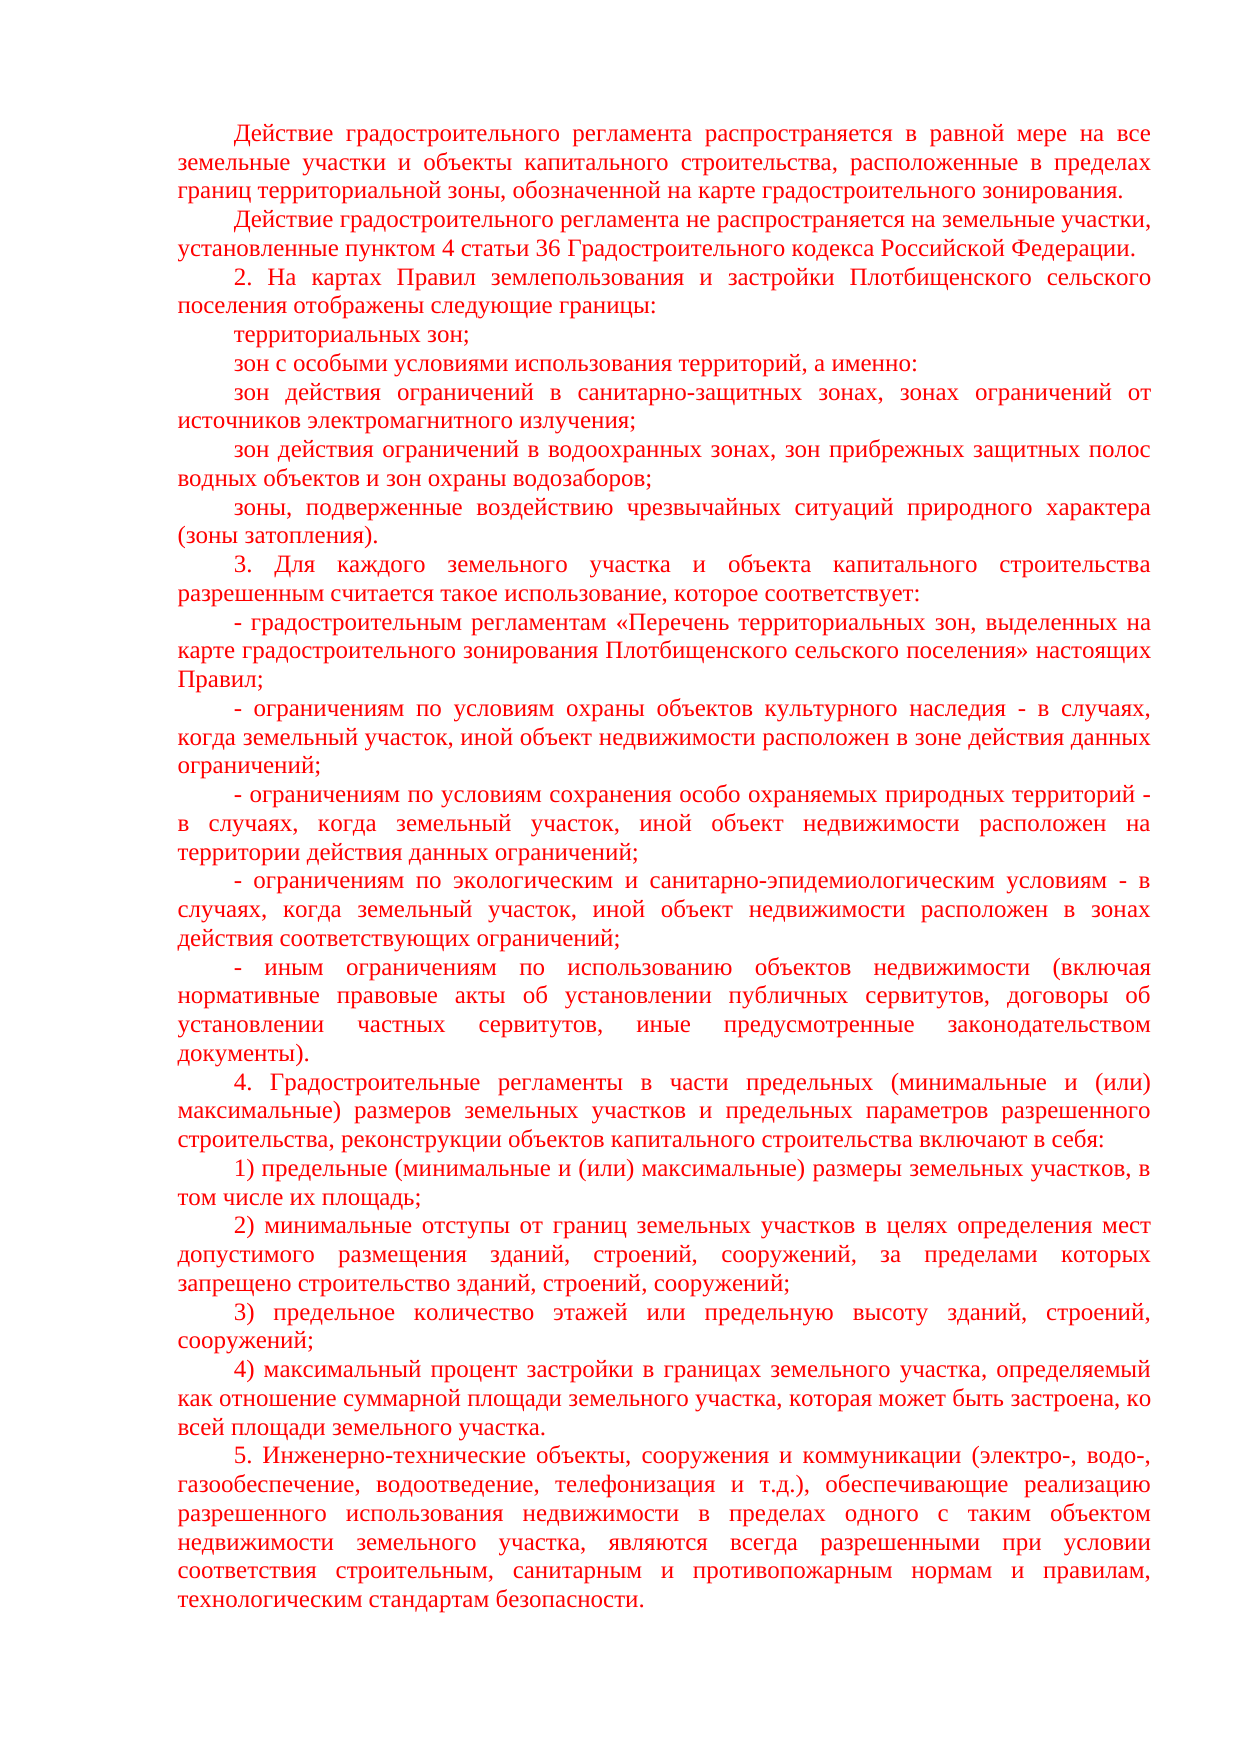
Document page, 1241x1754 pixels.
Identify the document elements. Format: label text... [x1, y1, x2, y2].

text зон действия ограничений в водоохранных зонах, зон прибрежных защитных полос водных объектов и зон охраны водозаборов; [177, 434, 1152, 492]
text - градостроительным регламентам «Перечень территориальных зон, выделенных на карте градостроительного зонирования Плотбищенского сельского поселения» настоящих Правил; [177, 607, 1152, 693]
text - ограничениям по условиям охраны объектов культурного наследия - в случаях, когда земельный участок, иной объект недвижимости расположен в зоне действия данных ограничений; [177, 693, 1152, 779]
text Действие градостроительного регламента распространяется в равной мере на все земельные участки и объекты капитального строительства, расположенные в пределах границ территориальной зоны, обозначенной на карте градостроительного зонирования. [177, 118, 1152, 204]
text 4. Градостроительные регламенты в части предельных (минимальные и (или) максимальные) размеров земельных участков и предельных параметров разрешенного строительства, реконструкции объектов капитального строительства включают в себя: [177, 1067, 1152, 1153]
text 4) максимальный процент застройки в границах земельного участка, определяемый как отношение суммарной площади земельного участка, которая может быть застроена, ко всей площади земельного участка. [177, 1354, 1152, 1441]
text - ограничениям по условиям сохранения особо охраняемых природных территорий - в случаях, когда земельный участок, иной объект недвижимости расположен на территории действия данных ограничений; [177, 779, 1152, 866]
text зоны, подверженные воздействию чрезвычайных ситуаций природного характера (зоны затопления). [177, 492, 1152, 549]
text зон с особыми условиями использования территорий, а именно: [177, 348, 1152, 377]
text 2) минимальные отступы от границ земельных участков в целях определения мест допустимого размещения зданий, строений, сооружений, за пределами которых запрещено строительство зданий, строений, сооружений; [177, 1211, 1152, 1297]
text территориальных зон; [177, 319, 1152, 348]
text зон действия ограничений в санитарно-защитных зонах, зонах ограничений от источников электромагнитного излучения; [177, 377, 1152, 434]
text - иным ограничениям по использованию объектов недвижимости (включая нормативные правовые акты об установлении публичных сервитутов, договоры об установлении частных сервитутов, иные предусмотренные законодательством документы). [177, 952, 1152, 1067]
text - ограничениям по экологическим и санитарно-эпидемиологическим условиям - в случаях, когда земельный участок, иной объект недвижимости расположен в зонах действия соответствующих ограничений; [177, 866, 1152, 952]
text 3) предельное количество этажей или предельную высоту зданий, строений, сооружений; [177, 1297, 1152, 1354]
text 5. Инженерно-технические объекты, сооружения и коммуникации (электро-, водо-, газообеспечение, водоотведение, телефонизация и т.д.), обеспечивающие реализацию разрешенного использования недвижимости в пределах одного с таким объектом недвижимости земельного участка, являются всегда разрешенными при условии соответствия строительным, санитарным и противопожарным нормам и правилам, технологическим стандартам безопасности. [177, 1441, 1152, 1613]
text 3. Для каждого земельного участка и объекта капитального строительства разрешенным считается такое использование, которое соответствует: [177, 549, 1152, 607]
text 1) предельные (минимальные и (или) максимальные) размеры земельных участков, в том числе их площадь; [177, 1153, 1152, 1211]
text Действие градостроительного регламента не распространяется на земельные участки, установленные пунктом 4 статьи 36 Градостроительного кодекса Российской Федерации. [177, 204, 1152, 262]
text 2. На картах Правил землепользования и застройки Плотбищенского сельского поселения отображены следующие границы: [177, 262, 1152, 319]
